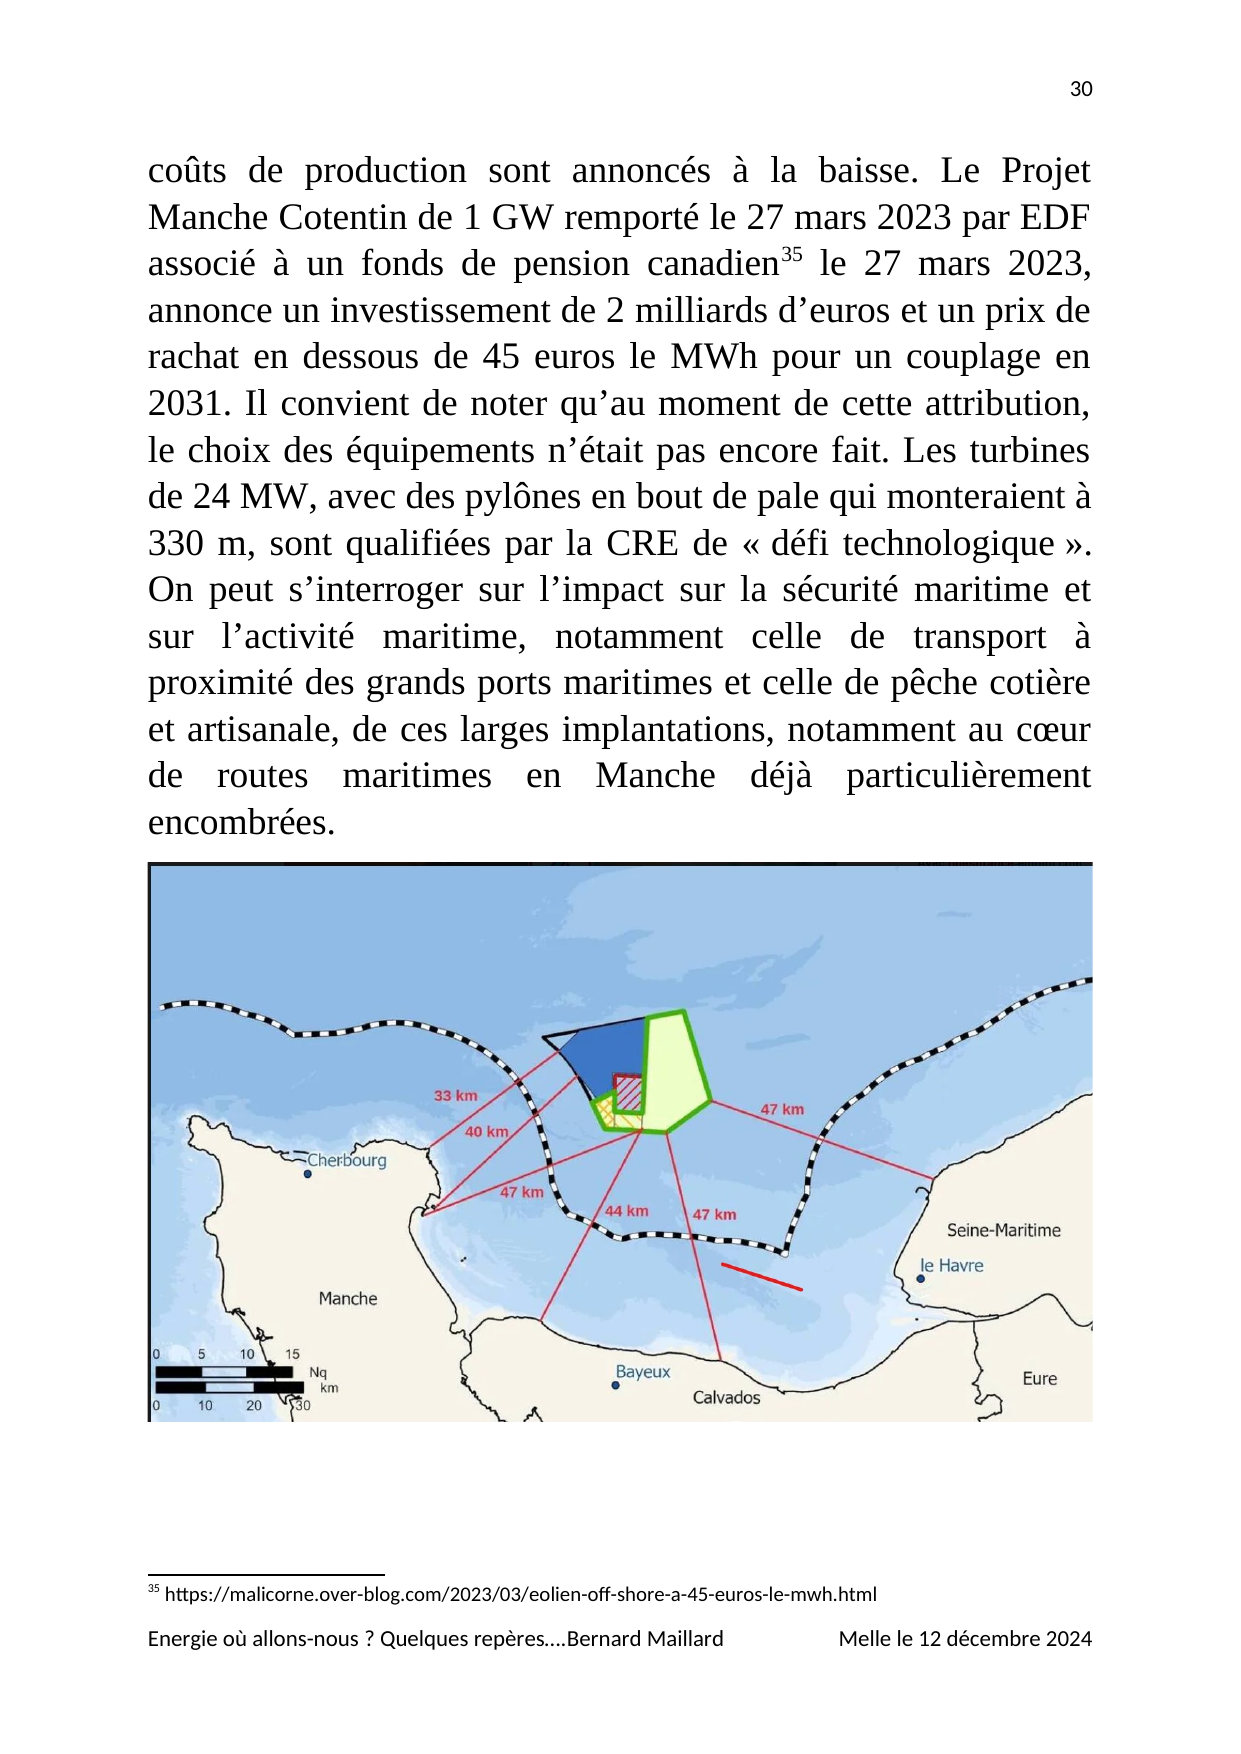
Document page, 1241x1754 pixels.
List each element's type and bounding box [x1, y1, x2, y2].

text [148, 148, 1093, 843]
picture [147, 862, 1093, 1422]
